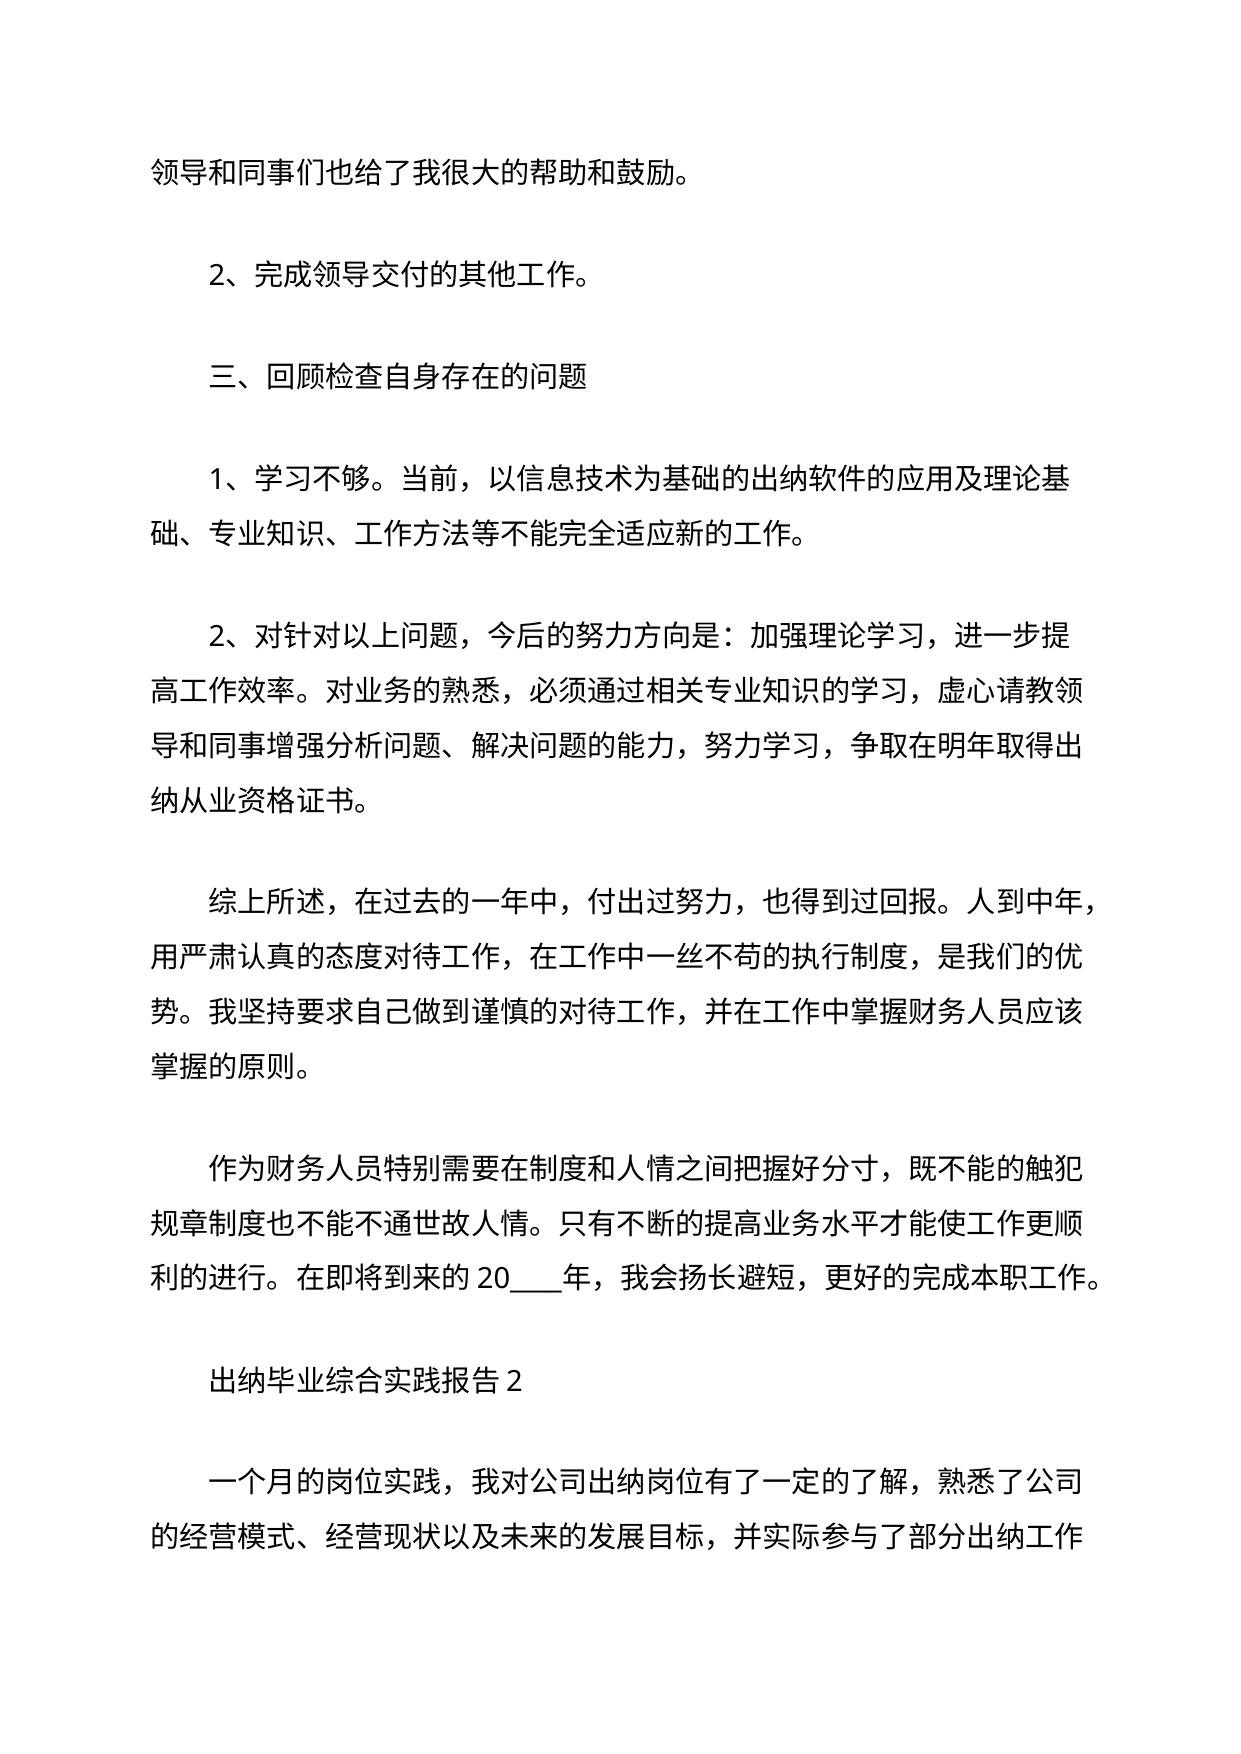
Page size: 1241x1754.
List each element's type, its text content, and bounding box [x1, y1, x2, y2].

text 1、学习不够。当前，以信息技术为基础的出纳软件的应用及理论基础、专业知识、工作方法等不能完全适应新的工作。 [150, 456, 1090, 553]
text 作为财务人员特别需要在制度和人情之间把握好分寸，既不能的触犯规章制度也不能不通世故人情。只有不断的提高业务水平才能使工作更顺利的进行。在即将到来的20____年，我会扬长避短，更好的完成本职工作。 [150, 1145, 1090, 1297]
text 综上所述，在过去的一年中，付出过努力，也得到过回报。人到中年，用严肃认真的态度对待工作，在工作中一丝不苟的执行制度，是我们的优势。我坚持要求自己做到谨慎的对待工作，并在工作中掌握财务人员应该掌握的原则。 [150, 879, 1090, 1086]
text 三、回顾检查自身存在的问题 [150, 354, 1090, 396]
text 出纳毕业综合实践报告2 [150, 1357, 1090, 1399]
text 2、完成领导交付的其他工作。 [150, 252, 1090, 294]
text 2、对针对以上问题，今后的努力方向是：加强理论学习，进一步提高工作效率。对业务的熟悉，必须通过相关专业知识的学习，虚心请教领导和同事增强分析问题、解决问题的能力，努力学习，争取在明年取得出纳从业资格证书。 [150, 612, 1090, 819]
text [150, 1459, 1090, 1556]
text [150, 150, 1090, 192]
